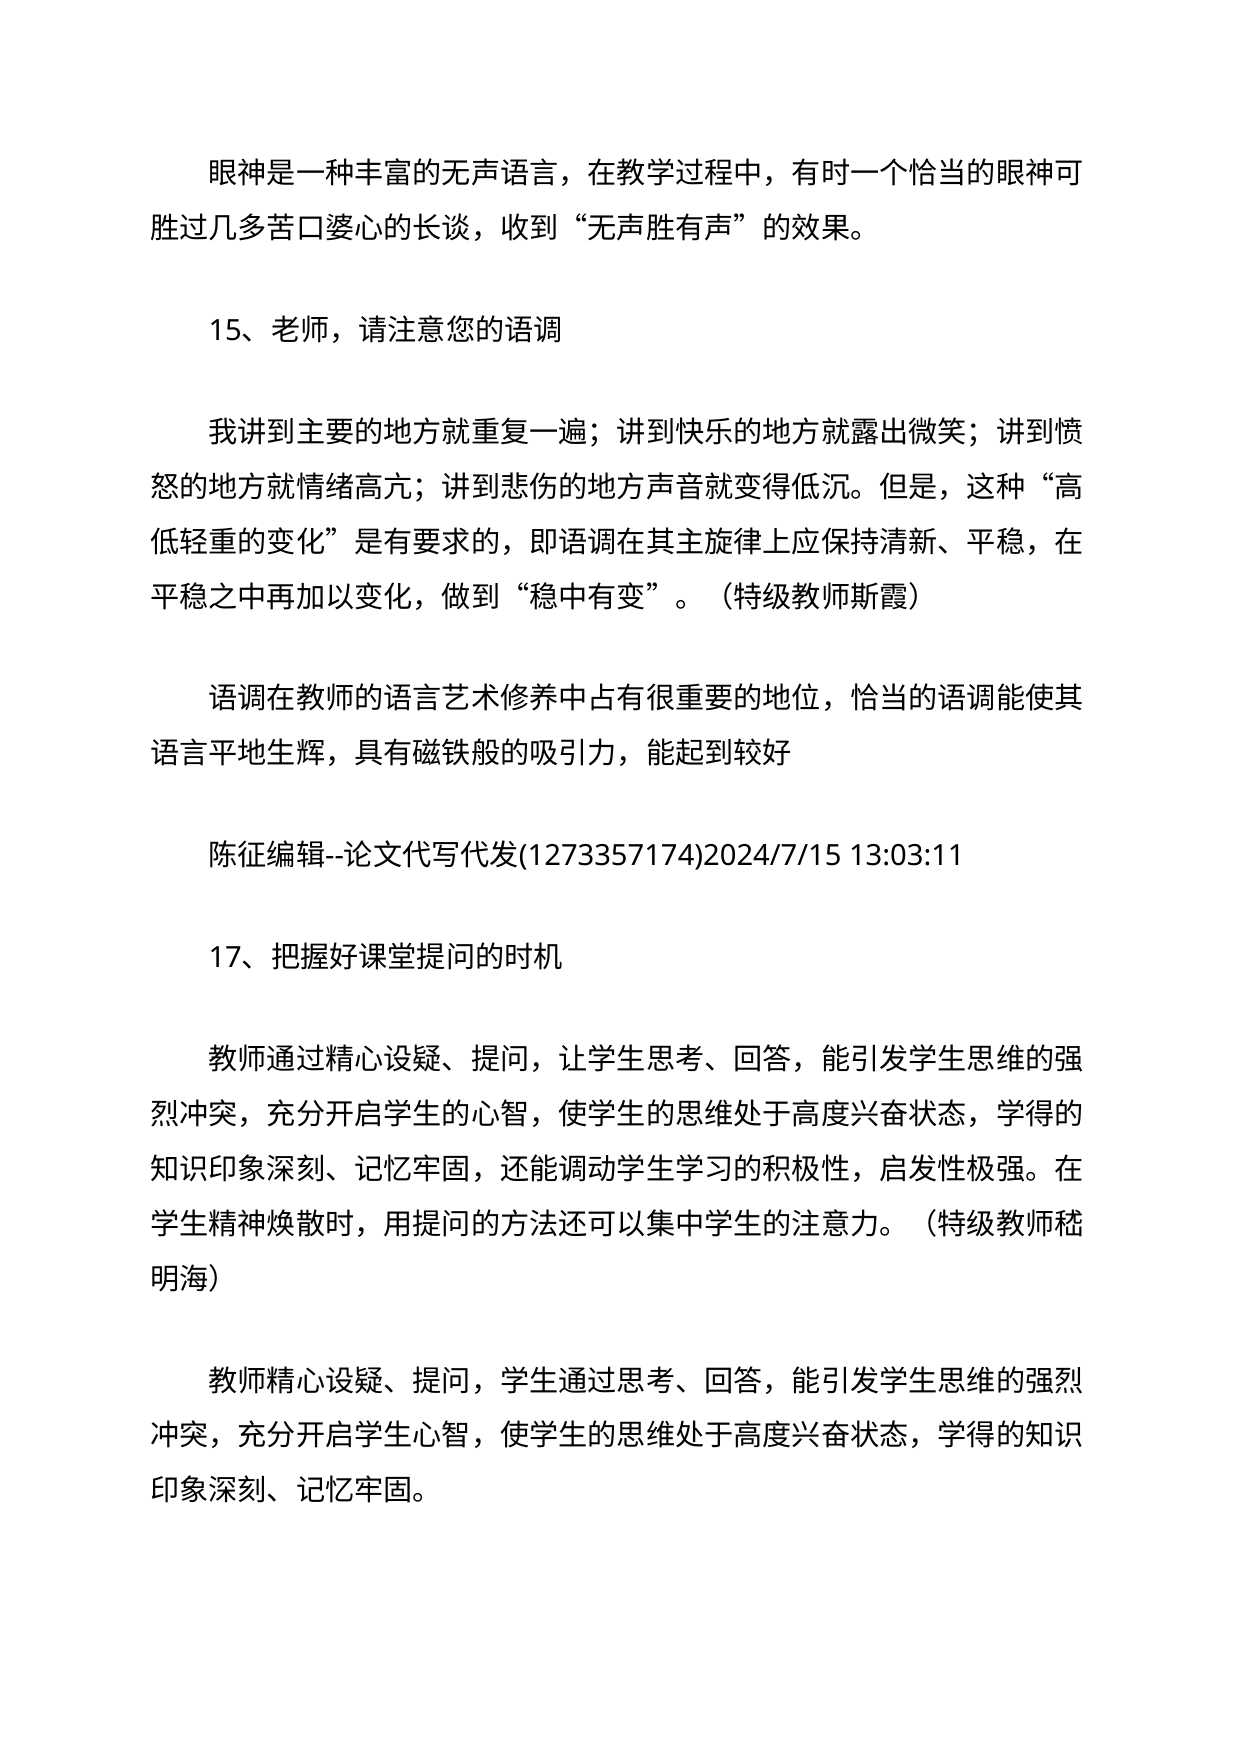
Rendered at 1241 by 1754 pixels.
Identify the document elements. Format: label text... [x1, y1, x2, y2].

text 教师通过精心设疑、提问，让学生思考、回答，能引发学生思维的强烈冲突，充分开启学生的心智，使学生的思维处于高度兴奋状态，学得的知识印象深刻、记忆牢固，还能调动学生学习的积极性，启发性极强。在学生精神焕散时，用提问的方法还可以集中学生的注意力。（特级教师嵇明海） [150, 1036, 1090, 1298]
text 17、把握好课堂提问的时机 [150, 934, 1090, 976]
text 眼神是一种丰富的无声语言，在教学过程中，有时一个恰当的眼神可胜过几多苦口婆心的长谈，收到“无声胜有声”的效果。 [150, 150, 1090, 247]
text 我讲到主要的地方就重复一遍；讲到快乐的地方就露出微笑；讲到愤怒的地方就情绪高亢；讲到悲伤的地方声音就变得低沉。但是，这种“高低轻重的变化”是有要求的，即语调在其主旋律上应保持清新、平稳，在平稳之中再加以变化，做到“稳中有变”。（特级教师斯霞） [150, 409, 1090, 616]
text 语调在教师的语言艺术修养中占有很重要的地位，恰当的语调能使其语言平地生辉，具有磁铁般的吸引力，能起到较好 [150, 675, 1090, 772]
text 教师精心设疑、提问，学生通过思考、回答，能引发学生思维的强烈冲突，充分开启学生心智，使学生的思维处于高度兴奋状态，学得的知识印象深刻、记忆牢固。 [150, 1357, 1090, 1509]
text 陈征编辑--论文代写代发(1273357174)2024/7/15 13:03:11 [150, 832, 1090, 874]
text 15、老师，请注意您的语调 [150, 307, 1090, 349]
